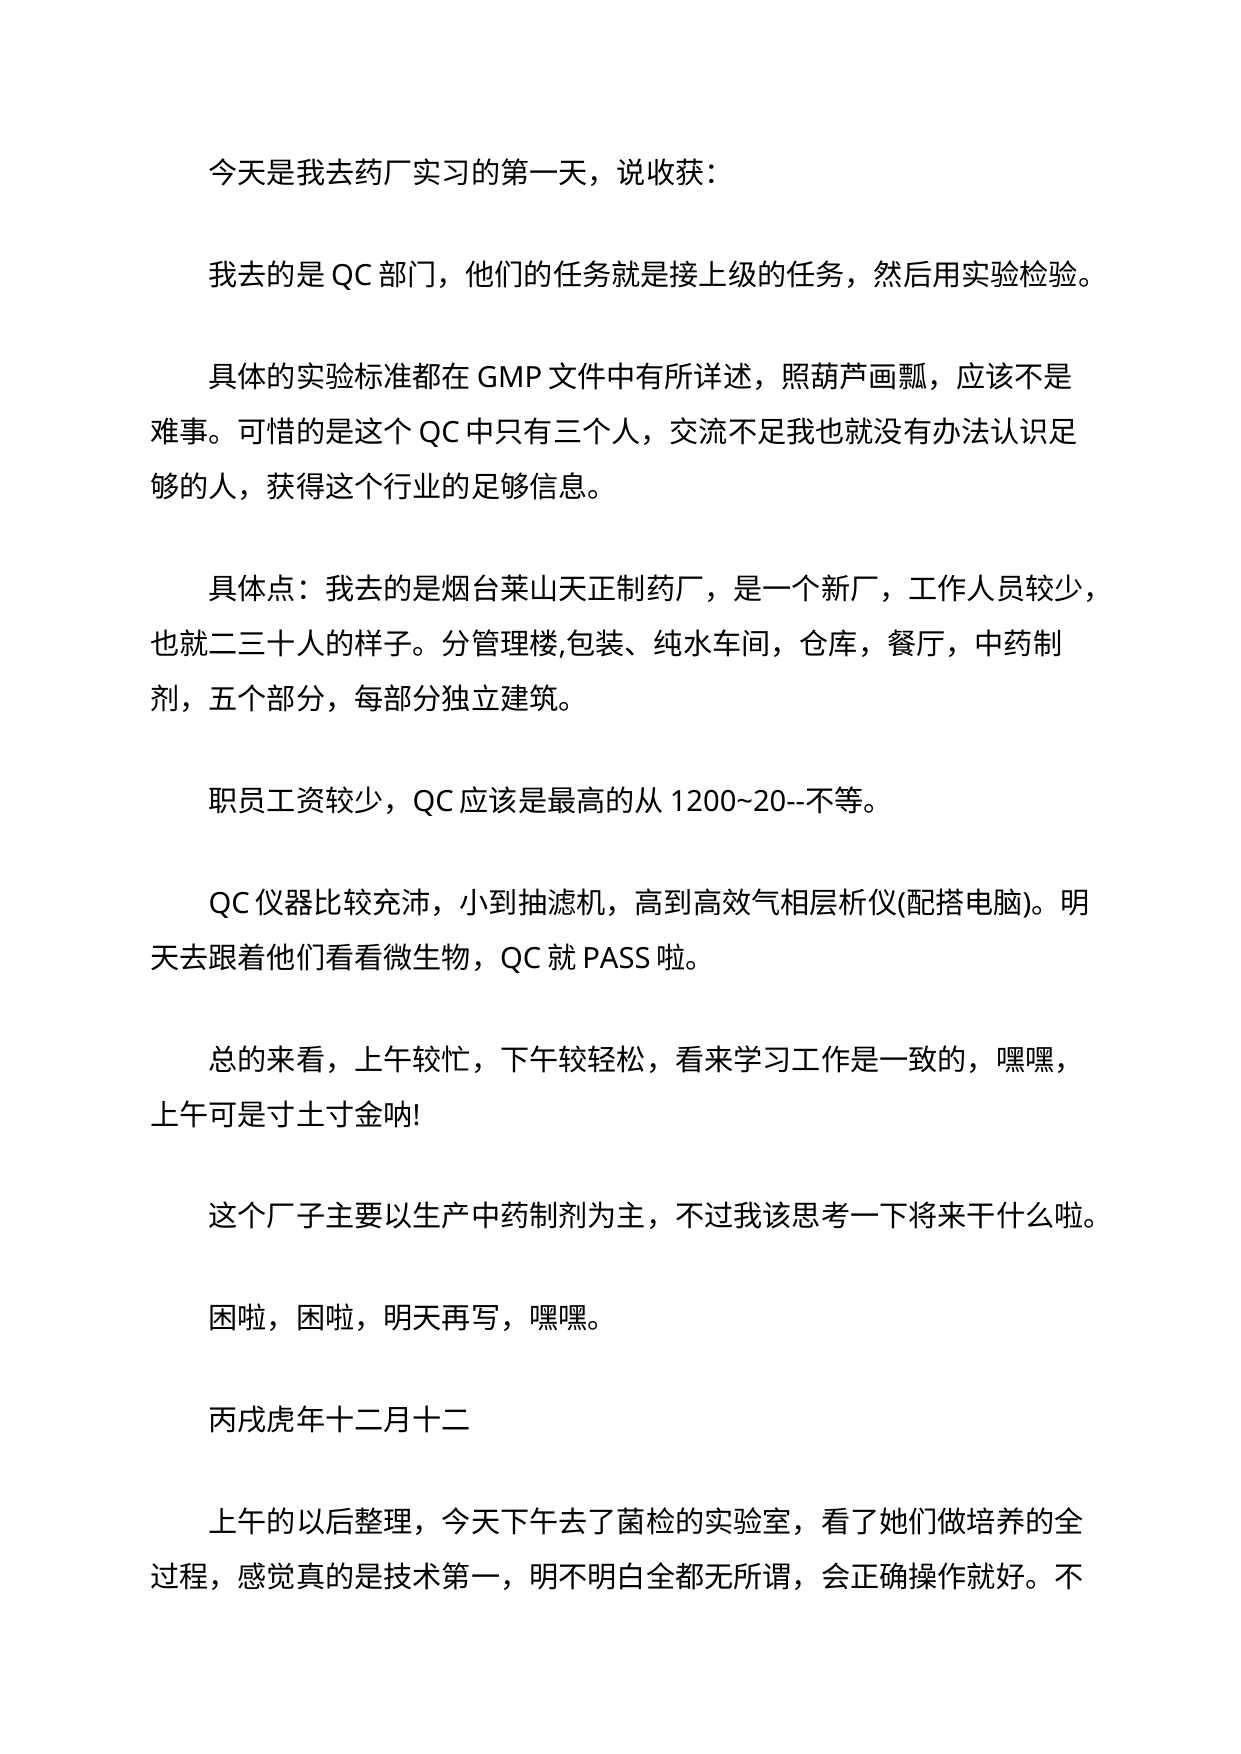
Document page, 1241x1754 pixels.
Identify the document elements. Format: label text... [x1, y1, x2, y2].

text 这个厂子主要以生产中药制剂为主，不过我该思考一下将来干什么啦。 [150, 1193, 1090, 1235]
text 困啦，困啦，明天再写，嘿嘿。 [150, 1295, 1090, 1337]
text 我去的是QC部门，他们的任务就是接上级的任务，然后用实验检验。 [150, 252, 1090, 294]
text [150, 1498, 1090, 1596]
text 今天是我去药厂实习的第一天，说收获： [150, 150, 1090, 192]
text QC仪器比较充沛，小到抽滤机，高到高效气相层析仪(配搭电脑)。明天去跟着他们看看微生物，QC就PASS啦。 [150, 879, 1090, 977]
text 具体点：我去的是烟台莱山天正制药厂，是一个新厂，工作人员较少，也就二三十人的样子。分管理楼,包装、纯水车间，仓库，餐厅，中药制剂，五个部分，每部分独立建筑。 [150, 566, 1090, 718]
text 具体的实验标准都在GMP文件中有所详述，照葫芦画瓢，应该不是难事。可惜的是这个QC中只有三个人，交流不足我也就没有办法认识足够的人，获得这个行业的足够信息。 [150, 354, 1090, 506]
text 丙戌虎年十二月十二 [150, 1397, 1090, 1439]
text 总的来看，上午较忙，下午较轻松，看来学习工作是一致的，嘿嘿，上午可是寸土寸金呐! [150, 1036, 1090, 1133]
text 职员工资较少，QC应该是最高的从1200~20--不等。 [150, 777, 1090, 819]
